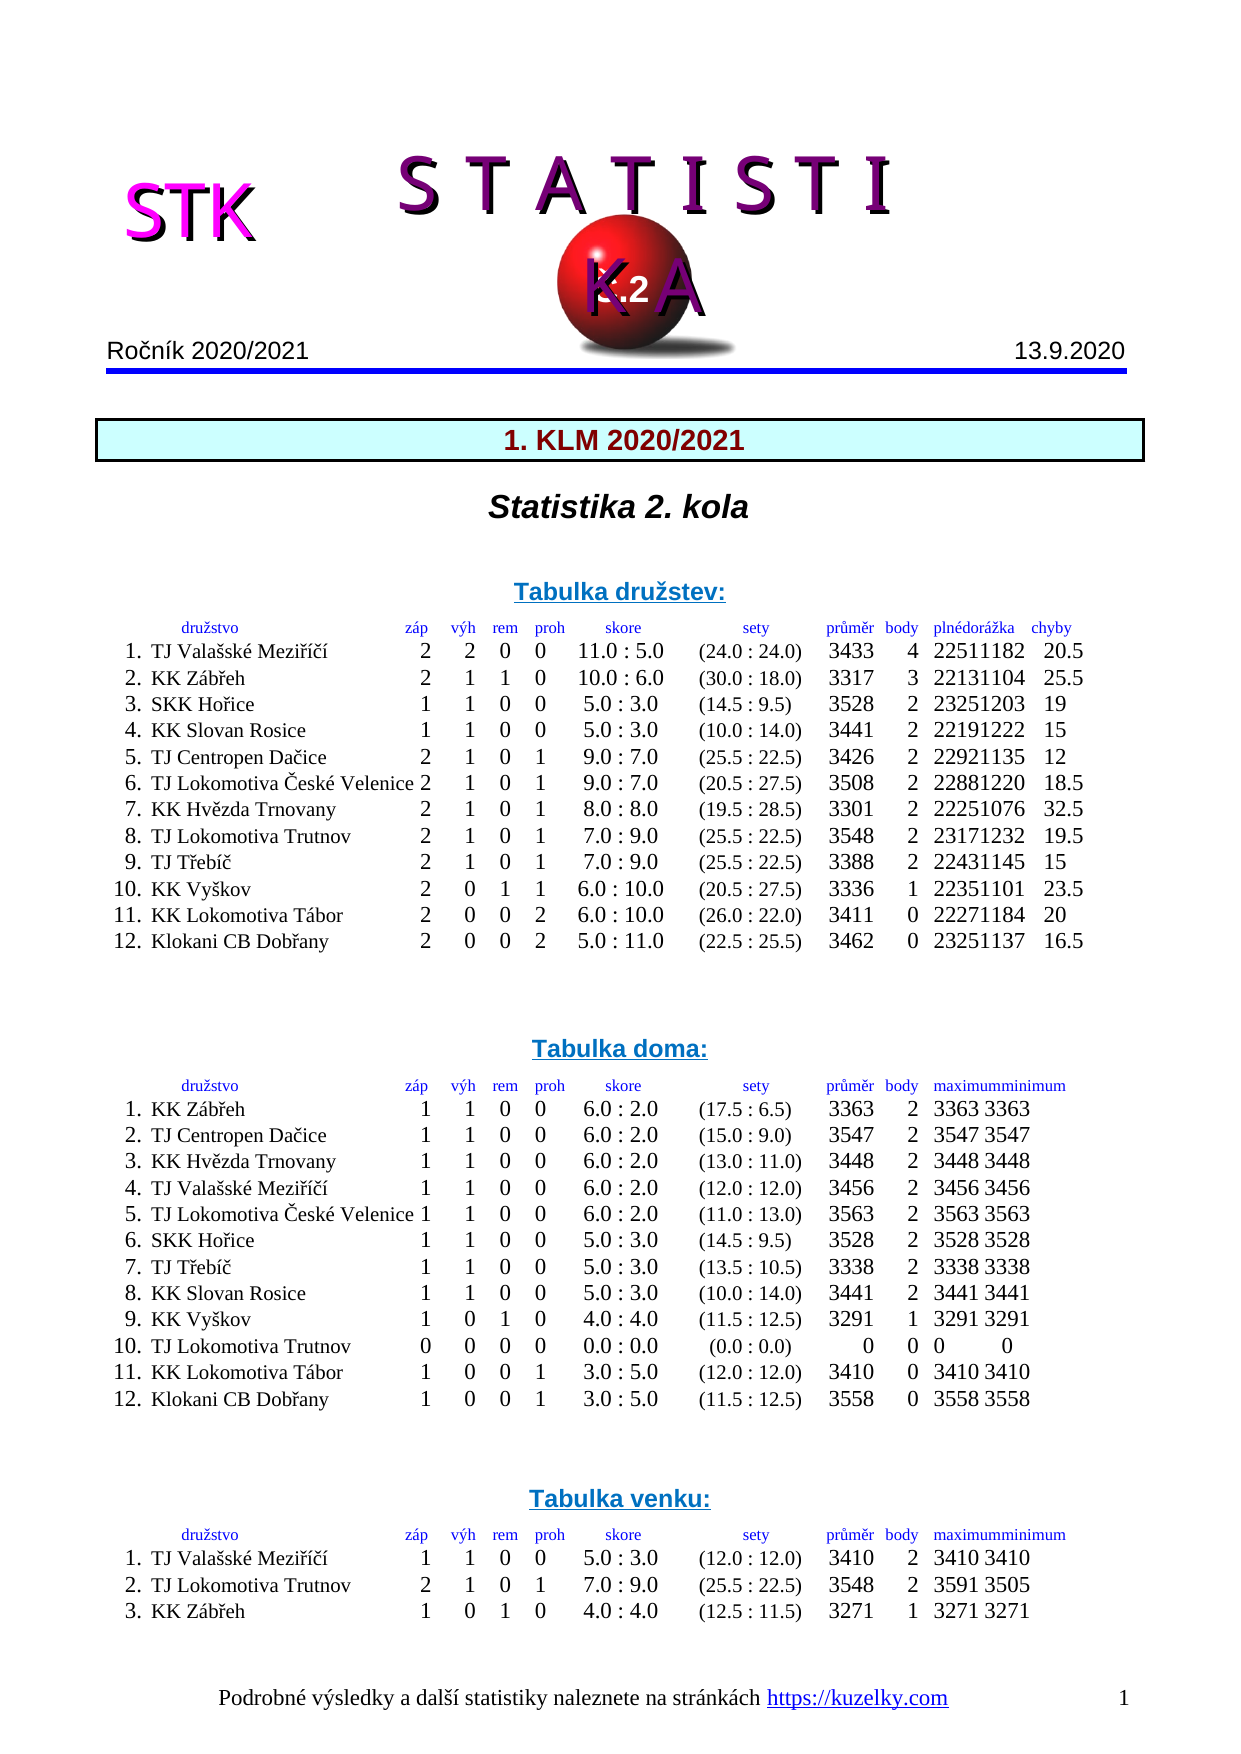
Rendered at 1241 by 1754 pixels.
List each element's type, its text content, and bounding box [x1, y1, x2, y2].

text 2. TJ Centropen Dačice 1 1 0 0 6.0 : 2.0 (15.0 : 9.0) 3547 2 3547 3547 [106, 1121, 1134, 1147]
text družstvo záp výh rem proh skore sety průměr body plné dorážka chyby [106, 618, 1134, 637]
text 11. KK Lokomotiva Tábor 1 0 0 1 3.0 : 5.0 (12.0 : 12.0) 3410 0 3410 3410 [106, 1358, 1134, 1384]
text 1. KK Zábřeh 1 1 0 0 6.0 : 2.0 (17.5 : 6.5) 3363 2 3363 3363 [106, 1095, 1134, 1121]
text 4. TJ Valašské Meziříčí 1 1 0 0 6.0 : 2.0 (12.0 : 12.0) 3456 2 3456 3456 [106, 1174, 1134, 1200]
text 9. KK Vyškov 1 0 1 0 4.0 : 4.0 (11.5 : 12.5) 3291 1 3291 3291 [106, 1306, 1134, 1332]
text 10. TJ Lokomotiva Trutnov 0 0 0 0 0.0 : 0.0 (0.0 : 0.0) 0 0 0 0 [106, 1332, 1134, 1358]
text 8. KK Slovan Rosice 1 1 0 0 5.0 : 3.0 (10.0 : 14.0) 3441 2 3441 3441 [106, 1279, 1134, 1306]
text Č.2 [106, 267, 587, 310]
text 2. KK Zábřeh 2 1 1 0 10.0 : 6.0 (30.0 : 18.0) 3317 3 2213 1104 25.5 [106, 664, 1134, 690]
text 4. KK Slovan Rosice 1 1 0 0 5.0 : 3.0 (10.0 : 14.0) 3441 2 2219 1222 15 [106, 716, 1134, 743]
text 3. KK Zábřeh 1 0 1 0 4.0 : 4.0 (12.5 : 11.5) 3271 1 3271 3271 [106, 1597, 1134, 1623]
text 12. Klokani CB Dobřany 1 0 0 1 3.0 : 5.0 (11.5 : 12.5) 3558 0 3558 3558 [106, 1384, 1134, 1411]
text Statistika 2. kola [106, 487, 1134, 526]
text 2. TJ Lokomotiva Trutnov 2 1 0 1 7.0 : 9.0 (25.5 : 22.5) 3548 2 3591 3505 [106, 1571, 1134, 1597]
text Tabulka družstev: [94, 577, 1145, 606]
text 11. KK Lokomotiva Tábor 2 0 0 2 6.0 : 10.0 (26.0 : 22.0) 3411 0 2227 1184 20 [106, 901, 1134, 927]
text Ročník 2020/2021 13.9.2020 [106, 336, 1134, 365]
text 9. TJ Třebíč 2 1 0 1 7.0 : 9.0 (25.5 : 22.5) 3388 2 2243 1145 15 [106, 848, 1134, 874]
text Tabulka doma: [94, 1034, 1145, 1063]
text družstvo záp výh rem proh skore sety průměr body maximum minimum [106, 1076, 1134, 1095]
text 1. TJ Valašské Meziříčí 2 2 0 0 11.0 : 5.0 (24.0 : 24.0) 3433 4 2251 1182 20.5 [106, 637, 1134, 664]
text 5. TJ Centropen Dačice 2 1 0 1 9.0 : 7.0 (25.5 : 22.5) 3426 2 2292 1135 12 [106, 743, 1134, 769]
text 6. SKK Hořice 1 1 0 0 5.0 : 3.0 (14.5 : 9.5) 3528 2 3528 3528 [106, 1226, 1134, 1253]
text 7. TJ Třebíč 1 1 0 0 5.0 : 3.0 (13.5 : 10.5) 3338 2 3338 3338 [106, 1253, 1134, 1279]
text 8. TJ Lokomotiva Trutnov 2 1 0 1 7.0 : 9.0 (25.5 : 22.5) 3548 2 2317 1232 19.5 [106, 822, 1134, 848]
text družstvo záp výh rem proh skore sety průměr body maximum minimum [106, 1525, 1134, 1544]
text 7. KK Hvězda Trnovany 2 1 0 1 8.0 : 8.0 (19.5 : 28.5) 3301 2 2225 1076 32.5 [106, 796, 1134, 822]
text Tabulka venku: [94, 1484, 1145, 1513]
text 6. TJ Lokomotiva České Velenice 2 1 0 1 9.0 : 7.0 (20.5 : 27.5) 3508 2 2288 1220 18.5 [106, 769, 1134, 796]
text 5. TJ Lokomotiva České Velenice 1 1 0 0 6.0 : 2.0 (11.0 : 13.0) 3563 2 3563 3563 [106, 1200, 1134, 1226]
subtitle 1. KLM 2020/2021 [98, 421, 1142, 459]
text 12. Klokani CB Dobřany 2 0 0 2 5.0 : 11.0 (22.5 : 25.5) 3462 0 2325 1137 16.5 [106, 927, 1134, 954]
text 3. SKK Hořice 1 1 0 0 5.0 : 3.0 (14.5 : 9.5) 3528 2 2325 1203 19 [106, 690, 1134, 716]
text 10. KK Vyškov 2 0 1 1 6.0 : 10.0 (20.5 : 27.5) 3336 1 2235 1101 23.5 [106, 874, 1134, 901]
text 1. TJ Valašské Meziříčí 1 1 0 0 5.0 : 3.0 (12.0 : 12.0) 3410 2 3410 3410 [106, 1544, 1134, 1571]
text 3. KK Hvězda Trnovany 1 1 0 0 6.0 : 2.0 (13.0 : 11.0) 3448 2 3448 3448 [106, 1147, 1134, 1174]
text Č.2 [609, 267, 671, 310]
text Č.2 [687, 267, 1134, 310]
